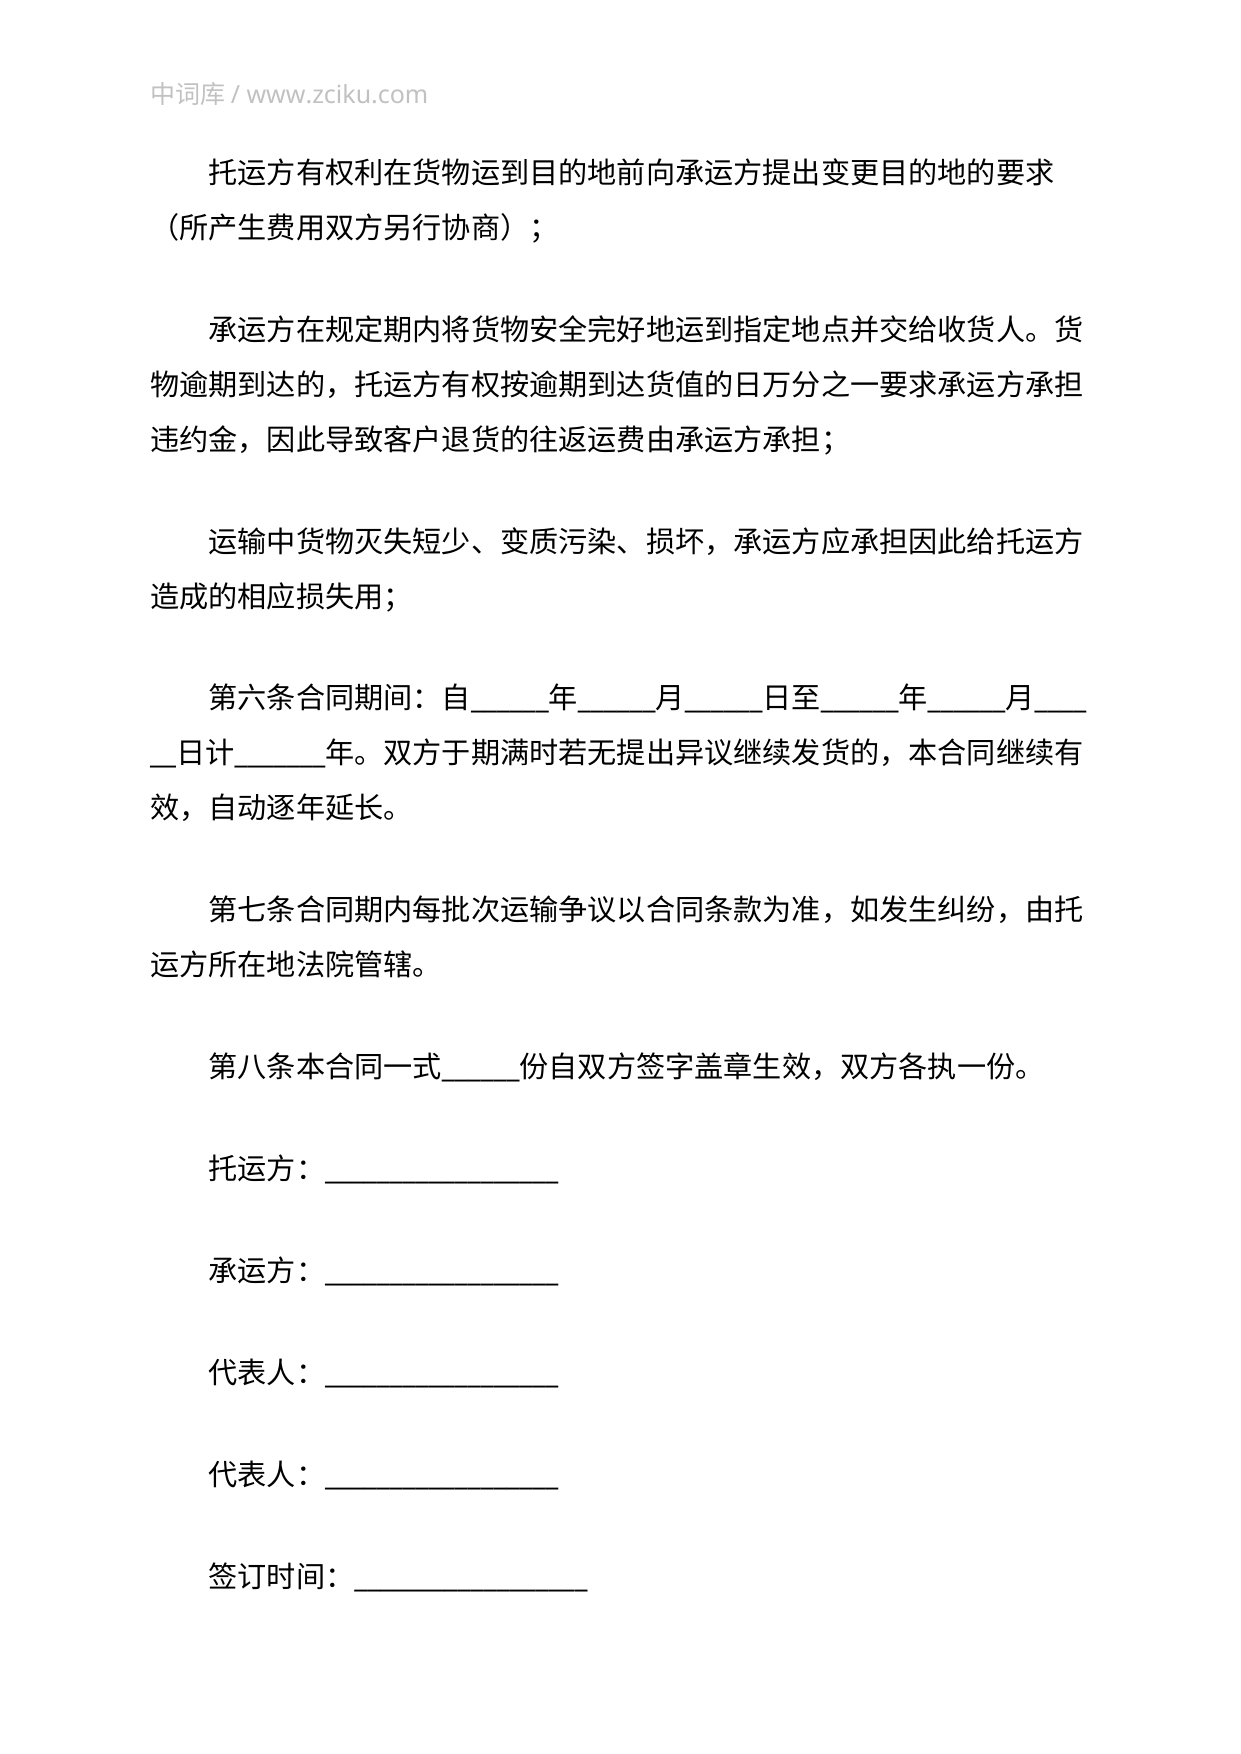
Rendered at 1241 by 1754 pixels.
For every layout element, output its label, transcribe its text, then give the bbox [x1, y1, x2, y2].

text 第六条合同期间：自______年______月______日至______年______月______日计_______年。双方于期满时若无提出异议继续发货的，本合同继续有效，自动逐年延长。 [150, 675, 1090, 827]
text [150, 1553, 1090, 1596]
text 第七条合同期内每批次运输争议以合同条款为准，如发生纠纷，由托运方所在地法院管辖。 [150, 887, 1090, 984]
text 代表人：__________________ [150, 1451, 1090, 1494]
text 运输中货物灭失短少、变质污染、损坏，承运方应承担因此给托运方造成的相应损失用； [150, 518, 1090, 615]
text 代表人：__________________ [150, 1349, 1090, 1392]
text 承运方：__________________ [150, 1247, 1090, 1290]
text 托运方：__________________ [150, 1145, 1090, 1188]
text 第八条本合同一式______份自双方签字盖章生效，双方各执一份。 [150, 1043, 1090, 1086]
text 托运方有权利在货物运到目的地前向承运方提出变更目的地的要求（所产生费用双方另行协商）； [150, 150, 1090, 247]
text 承运方在规定期内将货物安全完好地运到指定地点并交给收货人。货物逾期到达的，托运方有权按逾期到达货值的日万分之一要求承运方承担违约金，因此导致客户退货的往返运费由承运方承担； [150, 307, 1090, 459]
